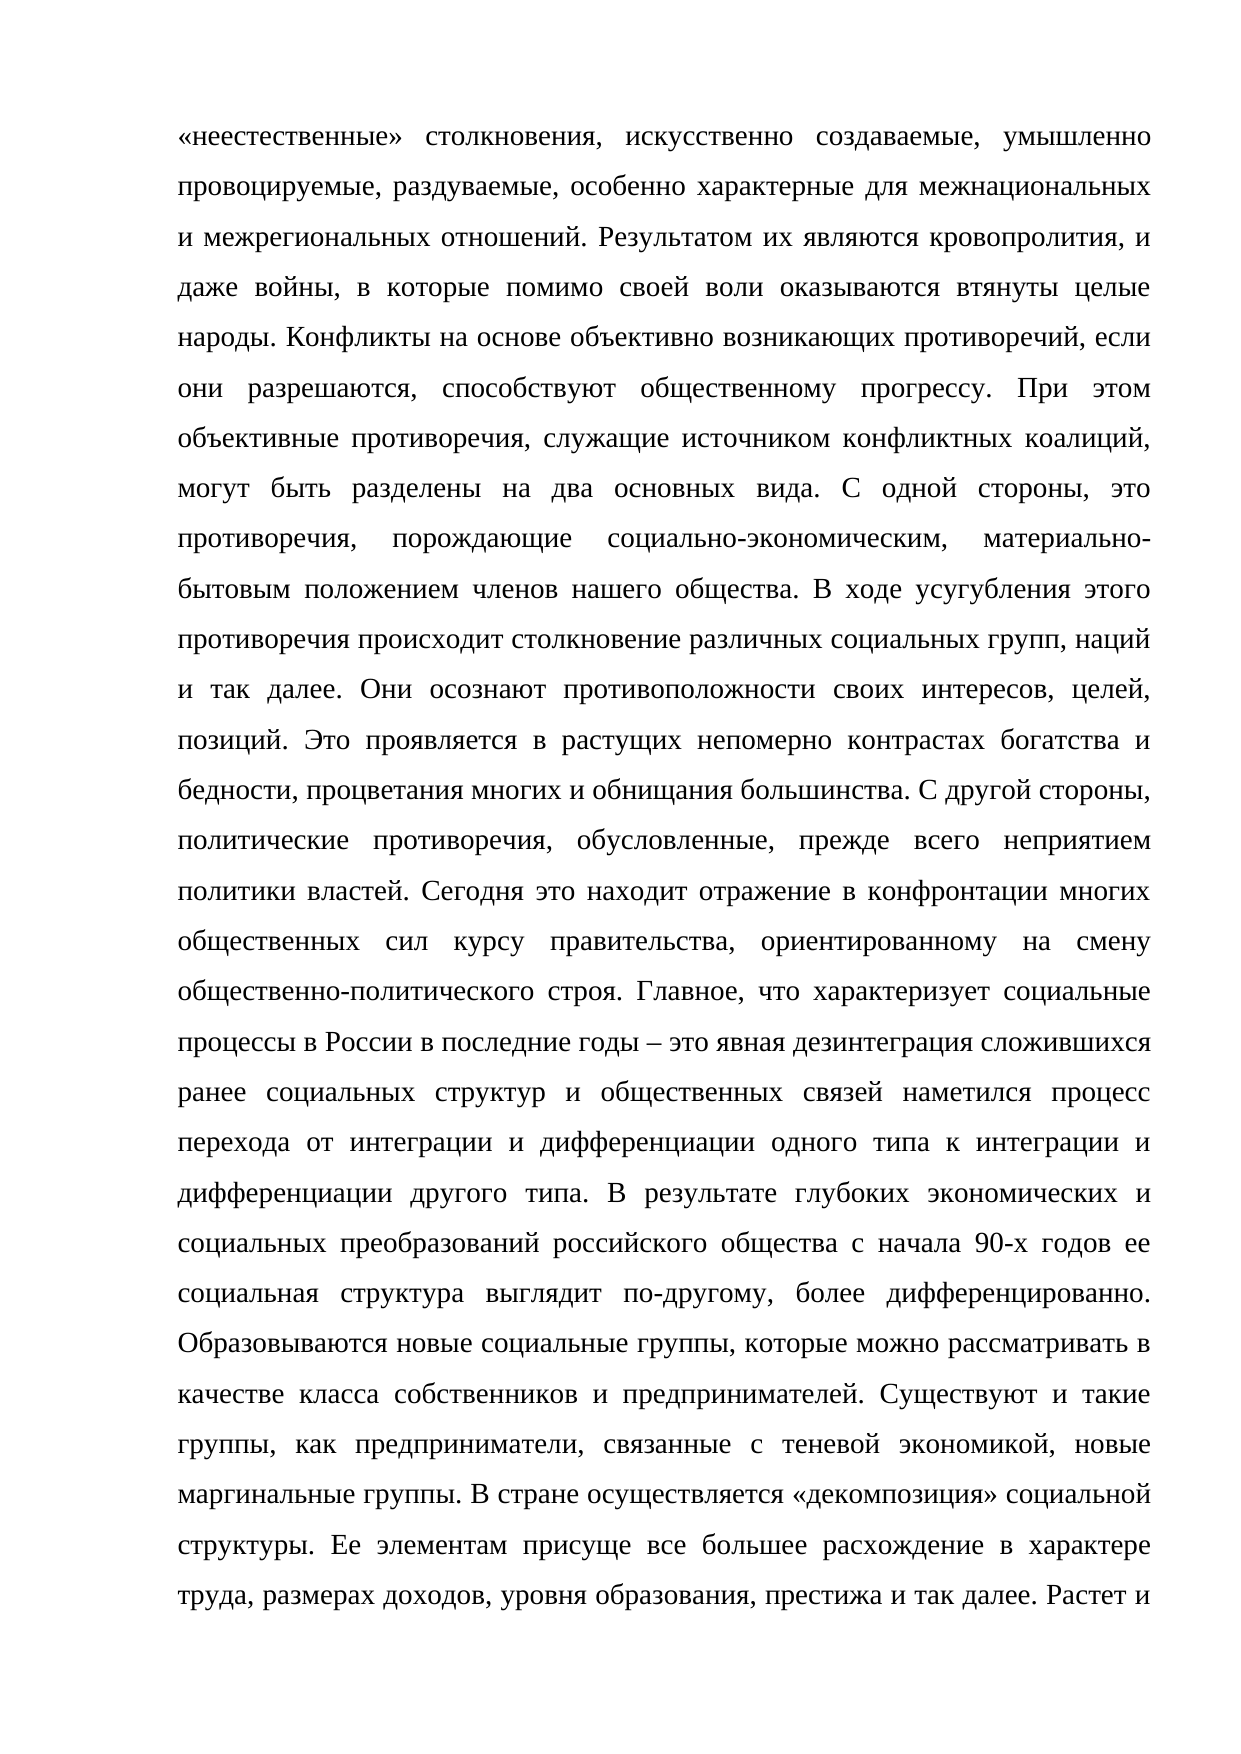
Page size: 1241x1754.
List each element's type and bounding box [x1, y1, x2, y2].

text [177, 118, 1152, 1611]
